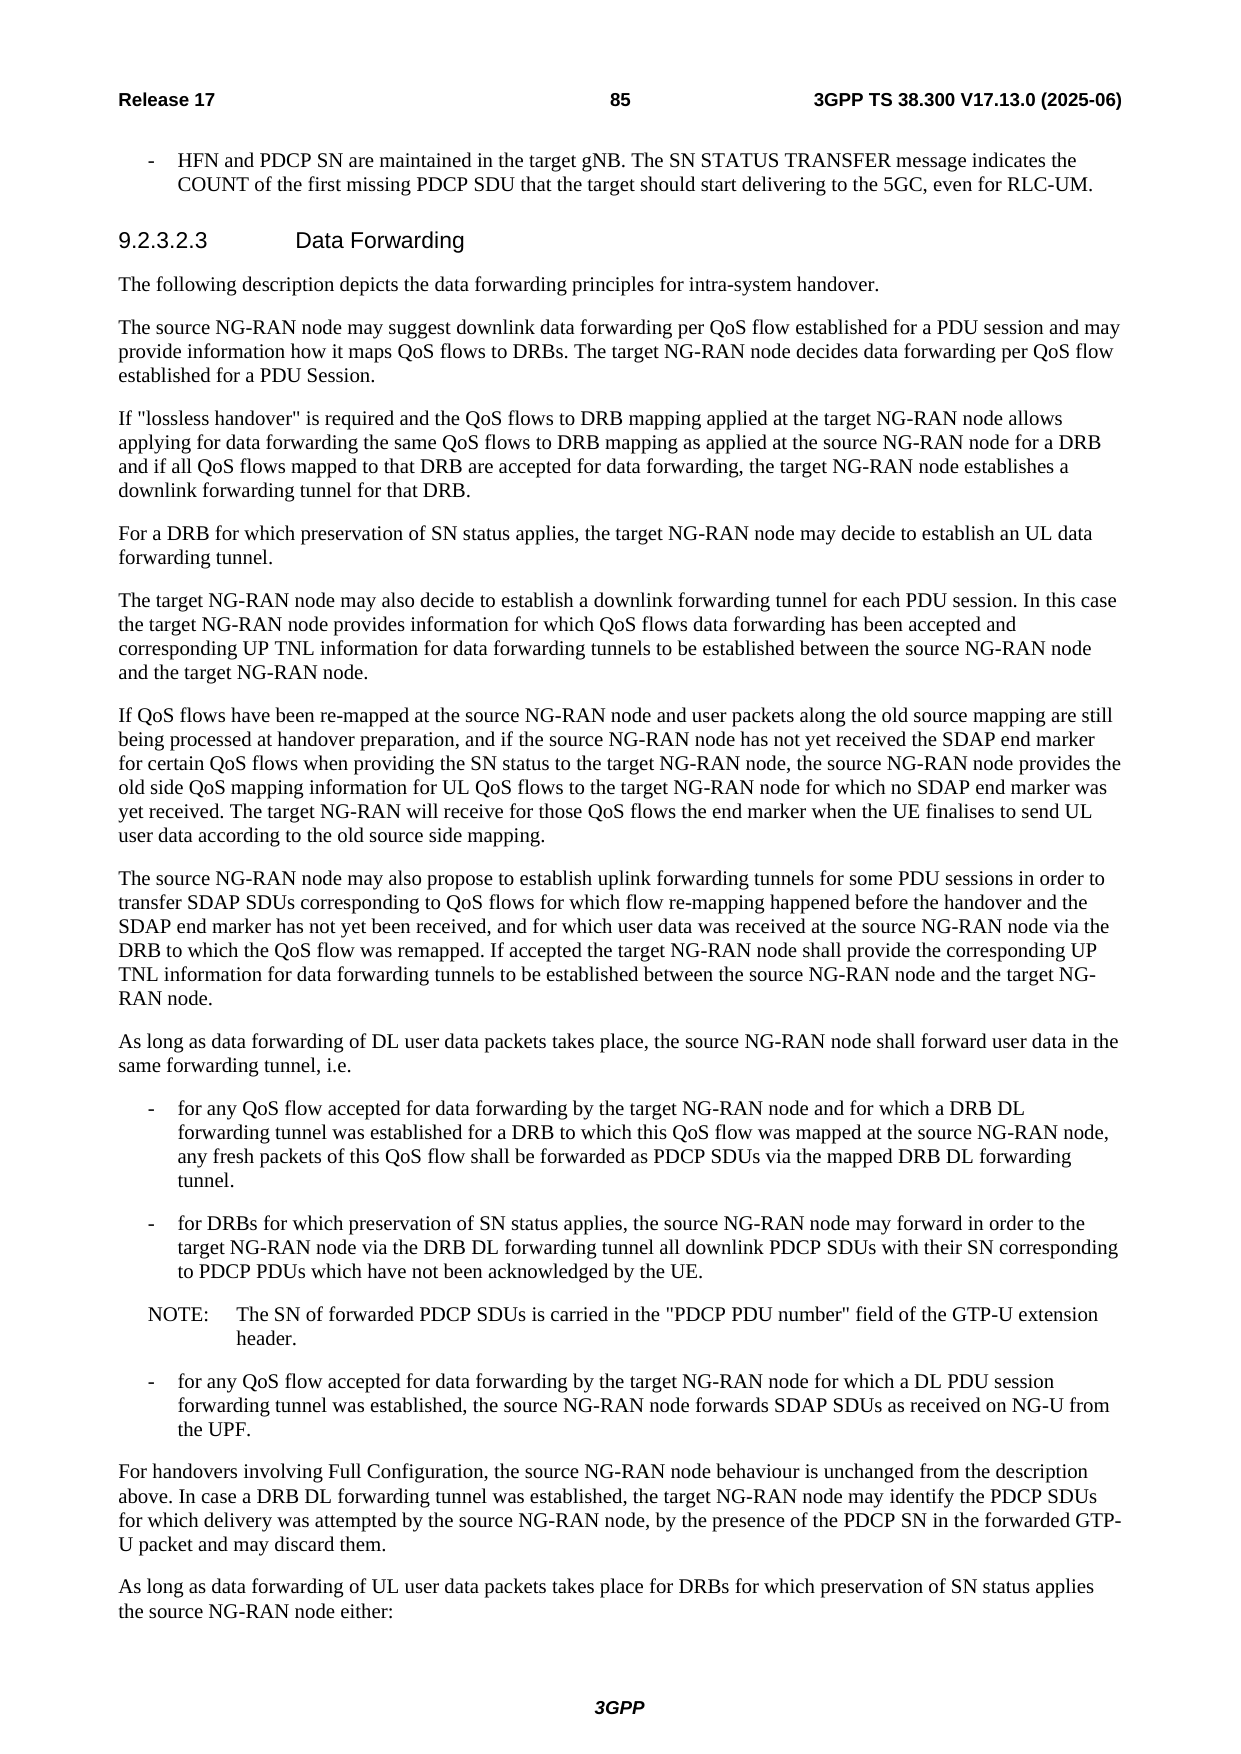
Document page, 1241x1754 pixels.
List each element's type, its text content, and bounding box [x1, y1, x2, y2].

text - for DRBs for which preservation of SN status applies, the source NG-RAN node may forward in order to the target NG-RAN node via the DRB DL forwarding tunnel all downlink PDCP SDUs with their SN corresponding to PDCP PDUs which have not been acknowledged by the UE. [148, 1211, 1122, 1283]
text - for any QoS flow accepted for data forwarding by the target NG-RAN node and for which a DRB DL forwarding tunnel was established for a DRB to which this QoS flow was mapped at the source NG-RAN node, any fresh packets of this QoS flow shall be forwarded as PDCP SDUs via the mapped DRB DL forwarding tunnel. [148, 1096, 1122, 1192]
text If QoS flows have been re-mapped at the source NG-RAN node and user packets along the old source mapping are still being processed at handover preparation, and if the source NG-RAN node has not yet received the SDAP end marker for certain QoS flows when providing the SN status to the target NG-RAN node, the source NG-RAN node provides the old side QoS mapping information for UL QoS flows to the target NG-RAN node for which no SDAP end marker was yet received. The target NG-RAN will receive for those QoS flows the end marker when the UE finalises to send UL user data according to the old source side mapping. [118, 703, 1122, 847]
text - for any QoS flow accepted for data forwarding by the target NG-RAN node for which a DL PDU session forwarding tunnel was established, the source NG-RAN node forwards SDAP SDUs as received on NG-U from the UPF. [148, 1368, 1122, 1441]
text As long as data forwarding of UL user data packets takes place for DRBs for which preservation of SN status applies the source NG-RAN node either: [118, 1574, 1122, 1623]
text The source NG-RAN node may suggest downlink data forwarding per QoS flow established for a PDU session and may provide information how it maps QoS flows to DRBs. The target NG-RAN node decides data forwarding per QoS flow established for a PDU Session. [118, 315, 1122, 387]
text As long as data forwarding of DL user data packets takes place, the source NG-RAN node shall forward user data in the same forwarding tunnel, i.e. [118, 1029, 1122, 1077]
text For a DRB for which preservation of SN status applies, the target NG-RAN node may decide to establish an UL data forwarding tunnel. [118, 521, 1122, 569]
subtitle 9.2.3.2.3 Data Forwarding [118, 227, 1122, 253]
text The target NG-RAN node may also decide to establish a downlink forwarding tunnel for each PDU session. In this case the target NG-RAN node provides information for which QoS flows data forwarding has been accepted and corresponding UP TNL information for data forwarding tunnels to be established between the source NG-RAN node and the target NG-RAN node. [118, 588, 1122, 684]
text NOTE: The SN of forwarded PDCP SDUs is carried in the "PDCP PDU number" field of the GTP-U extension header. [148, 1302, 1122, 1350]
text For handovers involving Full Configuration, the source NG-RAN node behaviour is unchanged from the description above. In case a DRB DL forwarding tunnel was established, the target NG-RAN node may identify the PDCP SDUs for which delivery was attempted by the source NG-RAN node, by the presence of the PDCP SN in the forwarded GTP-U packet and may discard them. [118, 1459, 1122, 1556]
text If "lossless handover" is required and the QoS flows to DRB mapping applied at the target NG-RAN node allows applying for data forwarding the same QoS flows to DRB mapping as applied at the source NG-RAN node for a DRB and if all QoS flows mapped to that DRB are accepted for data forwarding, the target NG-RAN node establishes a downlink forwarding tunnel for that DRB. [118, 406, 1122, 502]
text The following description depicts the data forwarding principles for intra-system handover. [118, 272, 1122, 296]
text The source NG-RAN node may also propose to establish uplink forwarding tunnels for some PDU sessions in order to transfer SDAP SDUs corresponding to QoS flows for which flow re-mapping happened before the handover and the SDAP end marker has not yet been received, and for which user data was received at the source NG-RAN node via the DRB to which the QoS flow was remapped. If accepted the target NG-RAN node shall provide the corresponding UP TNL information for data forwarding tunnels to be established between the source NG-RAN node and the target NG-RAN node. [118, 866, 1122, 1010]
text - HFN and PDCP SN are maintained in the target gNB. The SN STATUS TRANSFER message indicates the COUNT of the first missing PDCP SDU that the target should start delivering to the 5GC, even for RLC-UM. [148, 147, 1122, 196]
